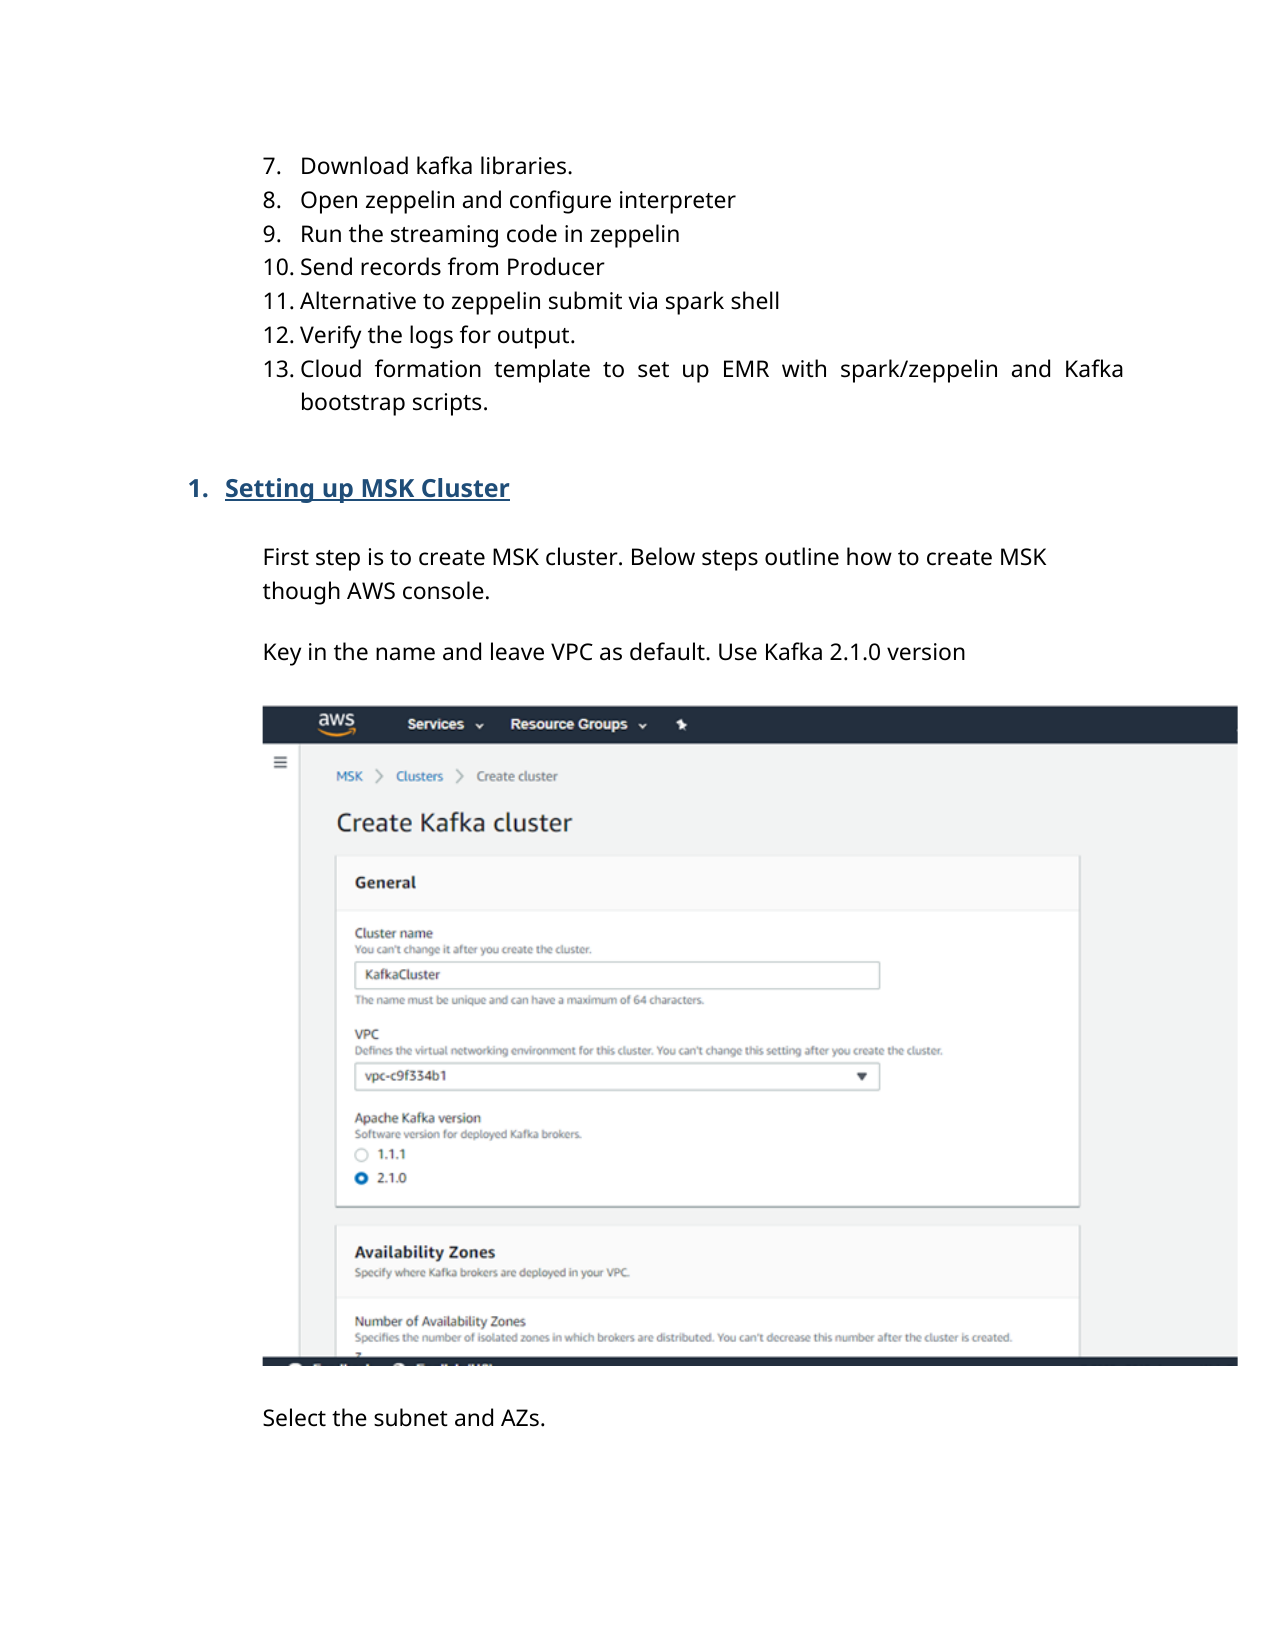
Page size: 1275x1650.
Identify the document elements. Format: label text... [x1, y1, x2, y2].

picture [262, 703, 1238, 1366]
list First step is to create MSK cluster. Below steps outline how to create MSK though AWS console. [262, 541, 1125, 606]
list Key in the name and leave VPC as default. Use Kafka 2.1.0 version [262, 636, 1125, 667]
subtitle Setting up MSK Cluster [187, 470, 1125, 504]
list Verify the logs for output. [262, 319, 1125, 350]
list Cloud formation template to set up EMR with spark/zeppelin and Kafka bootstrap scripts. [262, 352, 1125, 417]
list Open zeppelin and configure interpreter [262, 184, 1125, 215]
list Alternative to zeppelin submit via spark shell [262, 285, 1125, 316]
list Send records from Producer [262, 251, 1125, 282]
list Download kafka libraries. [262, 150, 1125, 181]
list Run the streaming code in zeppelin [262, 217, 1125, 249]
list Select the subnet and AZs. [262, 1402, 1125, 1433]
